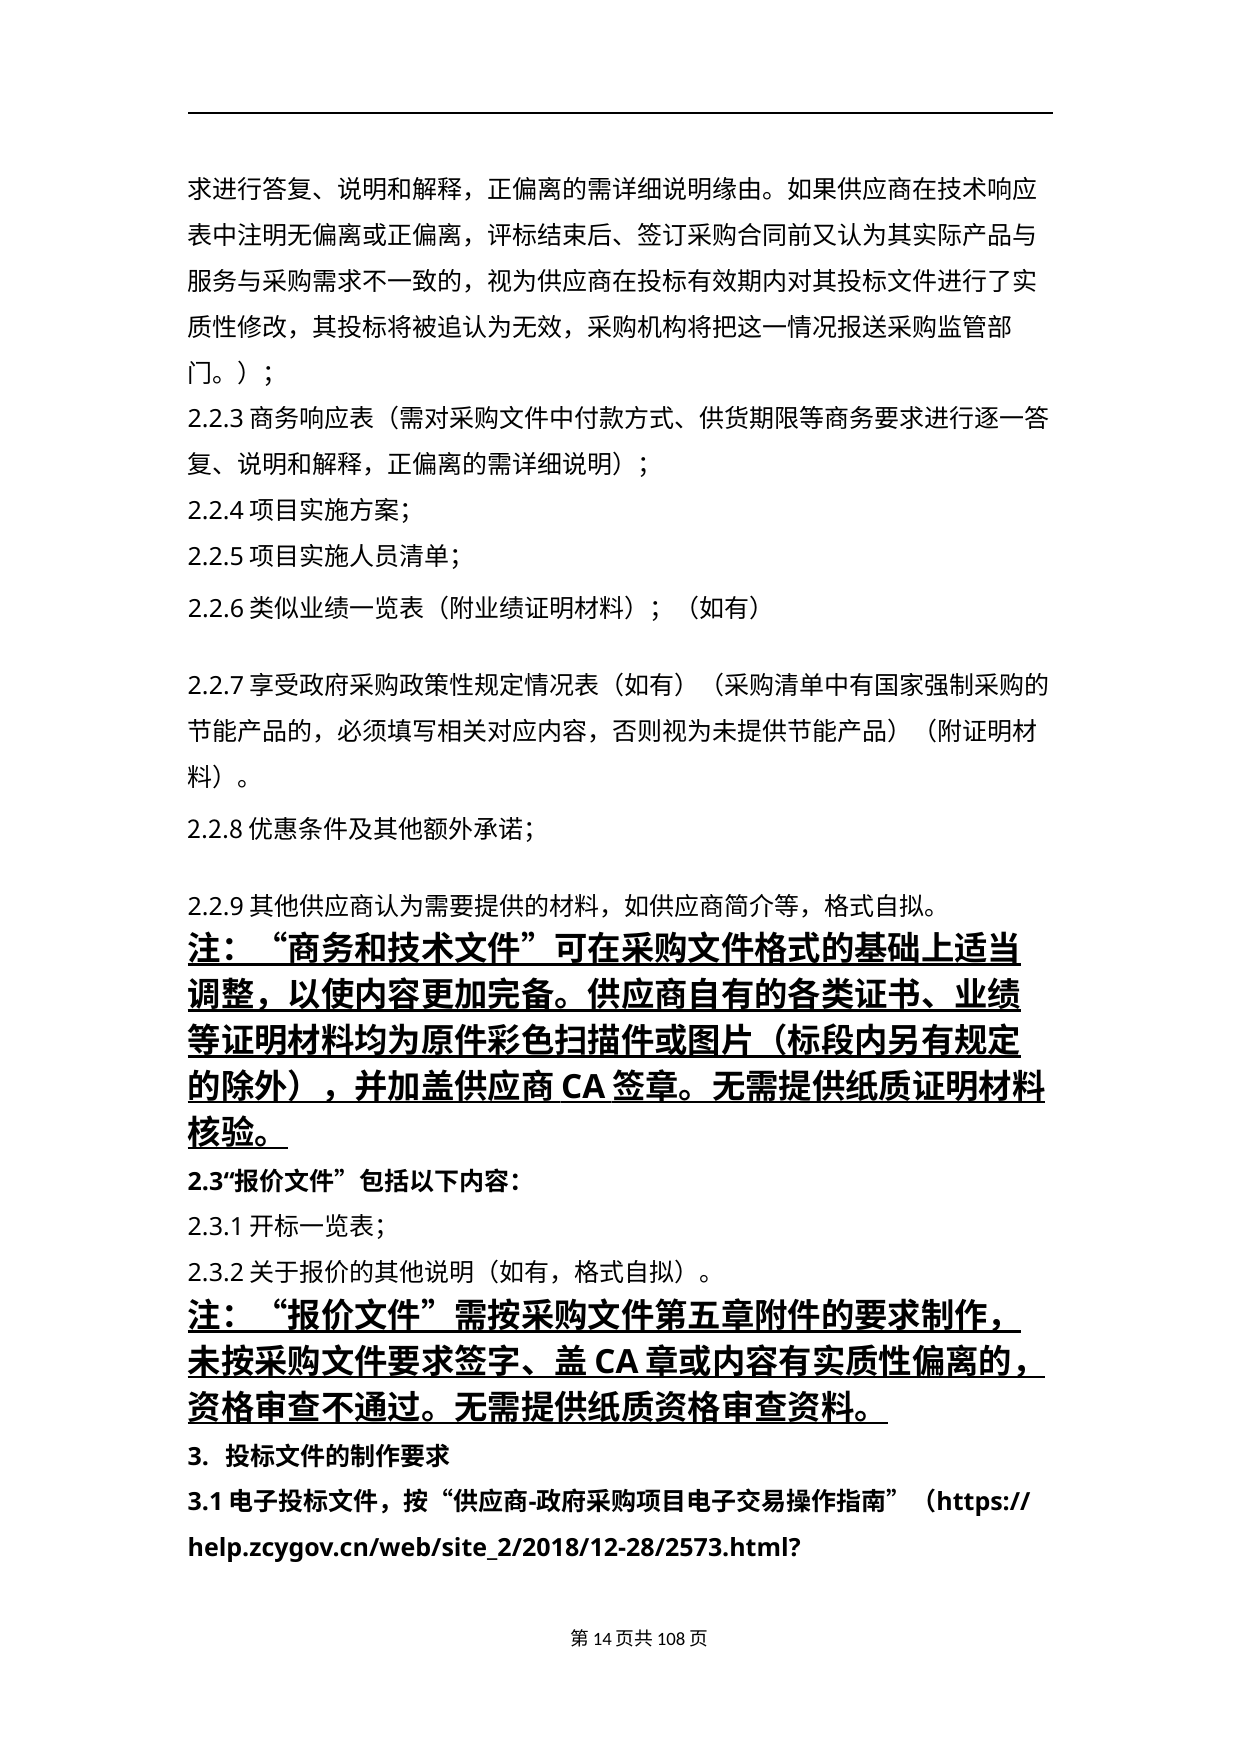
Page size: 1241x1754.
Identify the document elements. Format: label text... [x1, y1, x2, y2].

text 2.3.1开标一览表； [187, 1199, 1053, 1245]
text 2.2.7享受政府采购政策性规定情况表（如有）（采购清单中有国家强制采购的节能产品的，必须填写相关对应内容，否则视为未提供节能产品）（附证明材料）。 [187, 658, 1053, 795]
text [187, 162, 1053, 391]
text 注：“商务和技术文件”可在采购文件格式的基础上适当调整，以使内容更加完备。供应商自有的各类证书、业绩等证明材料均为原件彩色扫描件或图片（标段内另有规定的除外），并加盖供应商CA签章。无需提供纸质证明材料核验。 [187, 924, 1053, 1153]
text 2.3“报价文件”包括以下内容： [187, 1153, 1053, 1199]
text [187, 1474, 1053, 1566]
text 2.2.6类似业绩一览表（附业绩证明材料）；（如有） [188, 574, 1053, 639]
text 2.2.5项目实施人员清单； [187, 529, 1053, 574]
text 2.3.2关于报价的其他说明（如有，格式自拟）。 [187, 1245, 1053, 1291]
text 2.2.4项目实施方案； [187, 483, 1053, 529]
text 2.2.9其他供应商认为需要提供的材料，如供应商简介等，格式自拟。 [187, 878, 1053, 924]
text 注：“报价文件”需按采购文件第五章附件的要求制作，未按采购文件要求签字、盖CA章或内容有实质性偏离的，资格审查不通过。无需提供纸质资格审查资料。 [187, 1291, 1053, 1428]
list 投标文件的制作要求 [187, 1428, 1053, 1474]
text 2.2.8优惠条件及其他额外承诺； [188, 795, 1053, 860]
text 2.2.3商务响应表（需对采购文件中付款方式、供货期限等商务要求进行逐一答复、说明和解释，正偏离的需详细说明）； [187, 391, 1053, 483]
